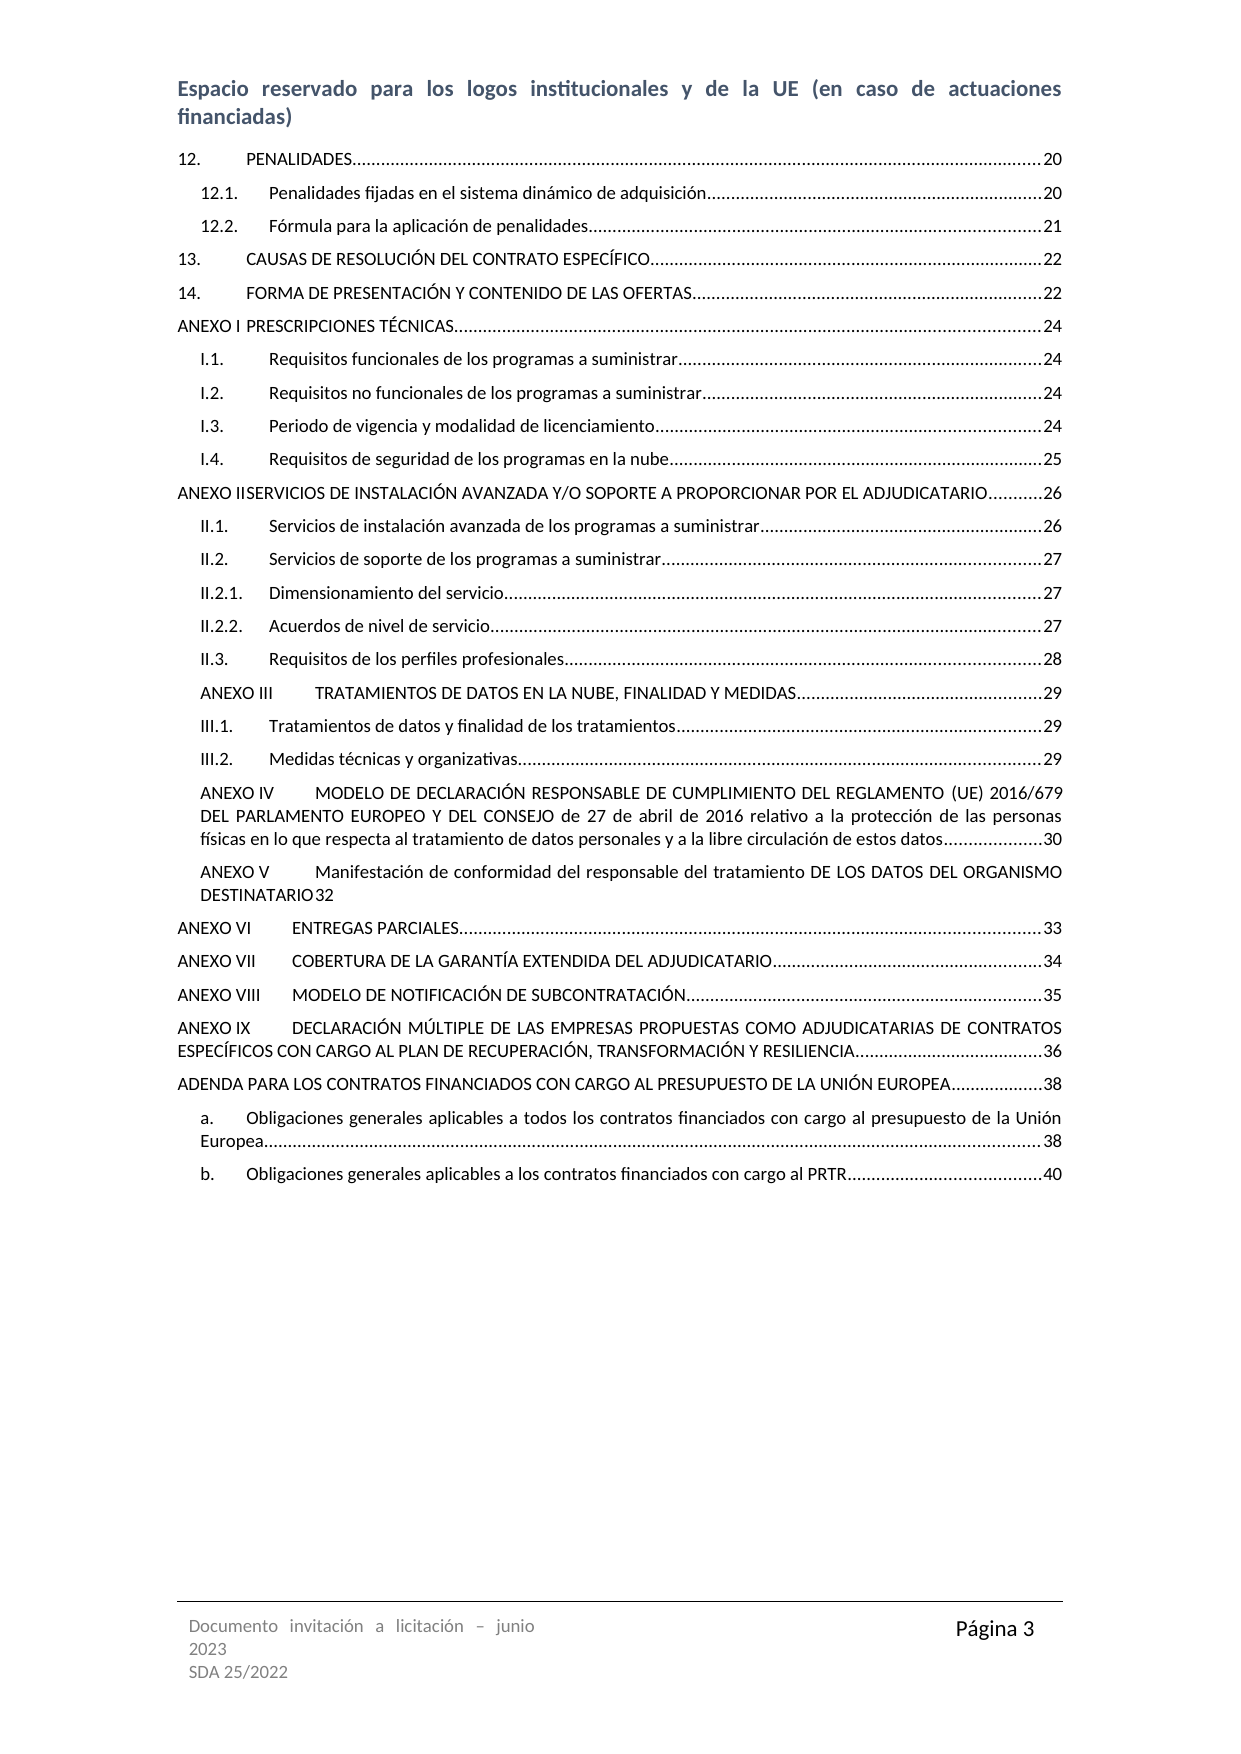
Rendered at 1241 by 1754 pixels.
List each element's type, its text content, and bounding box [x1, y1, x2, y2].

text III.2. Medidas técnicas y organizativas 29 [200, 748, 1063, 771]
text 12.2. Fórmula para la aplicación de penalidades 21 [200, 214, 1063, 237]
text I.3. Periodo de vigencia y modalidad de licenciamiento 24 [200, 414, 1063, 437]
text 13. CAUSAS DE RESOLUCIÓN DEL CONTRATO ESPECÍFICO 22 [177, 248, 1063, 271]
text ANEXO IX DECLARACIÓN MÚLTIPLE DE LAS EMPRESAS PROPUESTAS COMO ADJUDICATARIAS DE CONTRATOS ESPECÍFICOS CON CARGO AL PLAN DE RECUPERACIÓN, TRANSFORMACIÓN Y RESILIENCIA 36 [177, 1016, 1063, 1062]
text I.1. Requisitos funcionales de los programas a suministrar 24 [200, 348, 1063, 371]
text II.2. Servicios de soporte de los programas a suministrar 27 [200, 548, 1063, 571]
text ANEXO VI ENTREGAS PARCIALES 33 [177, 916, 1063, 939]
text ADENDA PARA LOS CONTRATOS FINANCIADOS CON CARGO AL PRESUPUESTO DE LA UNIÓN EUROPEA 38 [177, 1073, 1063, 1096]
text ANEXO III TRATAMIENTOS DE DATOS EN LA NUBE, FINALIDAD Y MEDIDAS 29 [200, 681, 1063, 704]
text b. Obligaciones generales aplicables a los contratos financiados con cargo al PRTR 40 [200, 1162, 1063, 1185]
text II.3. Requisitos de los perfiles profesionales 28 [200, 648, 1063, 671]
text I.4. Requisitos de seguridad de los programas en la nube 25 [200, 448, 1063, 471]
text II.2.2. Acuerdos de nivel de servicio 27 [200, 614, 1063, 637]
text II.1. Servicios de instalación avanzada de los programas a suministrar 26 [200, 514, 1063, 537]
text 14. FORMA DE PRESENTACIÓN Y CONTENIDO DE LAS OFERTAS 22 [177, 281, 1063, 304]
text ANEXO VII COBERTURA DE LA GARANTÍA EXTENDIDA DEL ADJUDICATARIO 34 [177, 950, 1063, 973]
text I.2. Requisitos no funcionales de los programas a suministrar 24 [200, 381, 1063, 404]
text ANEXO II SERVICIOS DE INSTALACIÓN AVANZADA Y/O SOPORTE A PROPORCIONAR POR EL ADJUDICATARIO 26 [177, 481, 1063, 504]
text ANEXO V Manifestación de conformidad del responsable del tratamiento DE LOS DATOS DEL ORGANISMO DESTINATARIO 32 [200, 860, 1063, 906]
text III.1. Tratamientos de datos y finalidad de los tratamientos 29 [200, 714, 1063, 737]
text ANEXO IV MODELO DE DECLARACIÓN RESPONSABLE DE CUMPLIMIENTO DEL REGLAMENTO (UE) 2016/679 DEL PARLAMENTO EUROPEO Y DEL CONSEJO de 27 de abril de 2016 relativo a la protección de las personas físicas en lo que respecta al tratamiento de datos personales y a la libre circulación de estos datos 30 [200, 781, 1063, 850]
text ANEXO I PRESCRIPCIONES TÉCNICAS 24 [177, 314, 1063, 337]
text 12.1. Penalidades fijadas en el sistema dinámico de adquisición 20 [200, 181, 1063, 204]
text 12. PENALIDADES 20 [177, 148, 1063, 171]
text ANEXO VIII MODELO DE NOTIFICACIÓN DE SUBCONTRATACIÓN 35 [177, 983, 1063, 1006]
text a. Obligaciones generales aplicables a todos los contratos financiados con cargo al presupuesto de la Unión Europea 38 [200, 1106, 1063, 1152]
text II.2.1. Dimensionamiento del servicio 27 [200, 581, 1063, 604]
